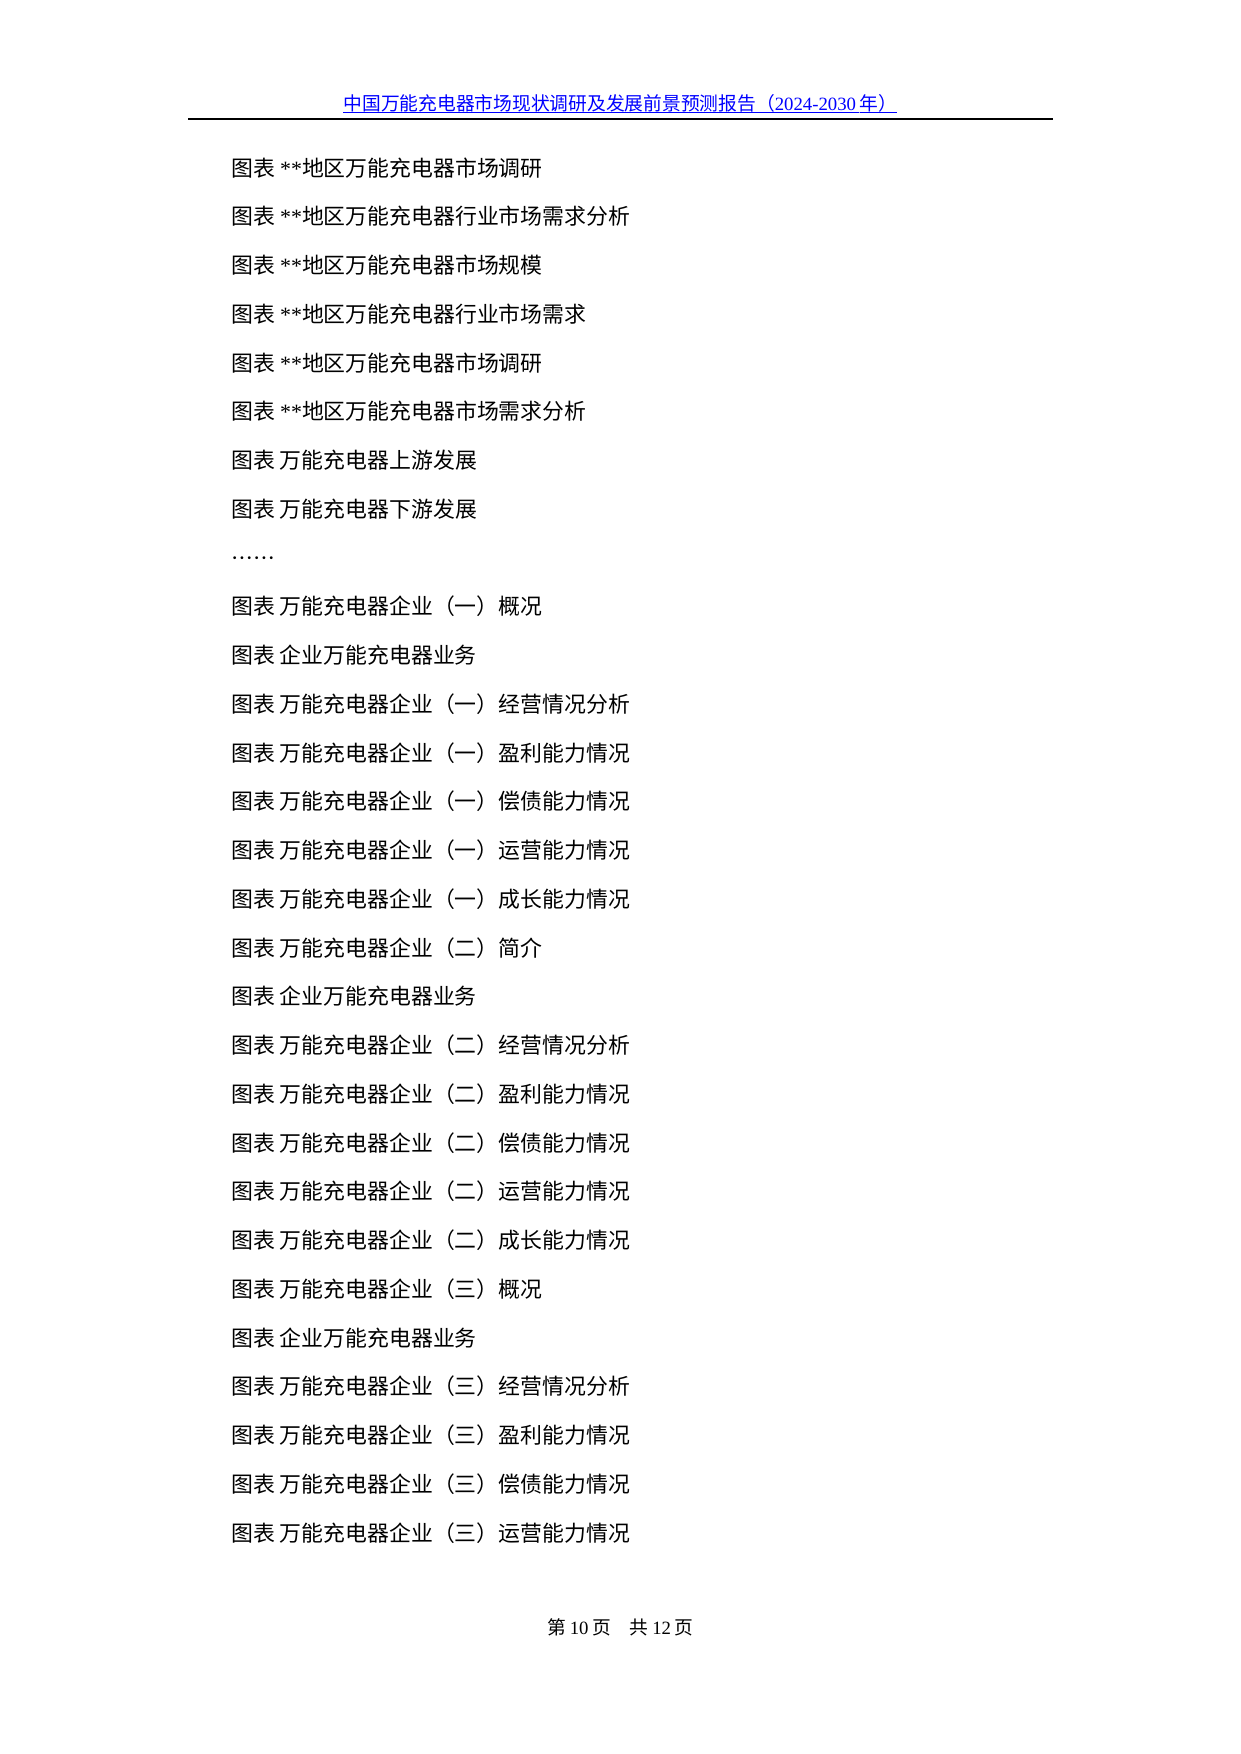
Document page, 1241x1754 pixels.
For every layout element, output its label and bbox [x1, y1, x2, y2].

text [187, 150, 1053, 1548]
